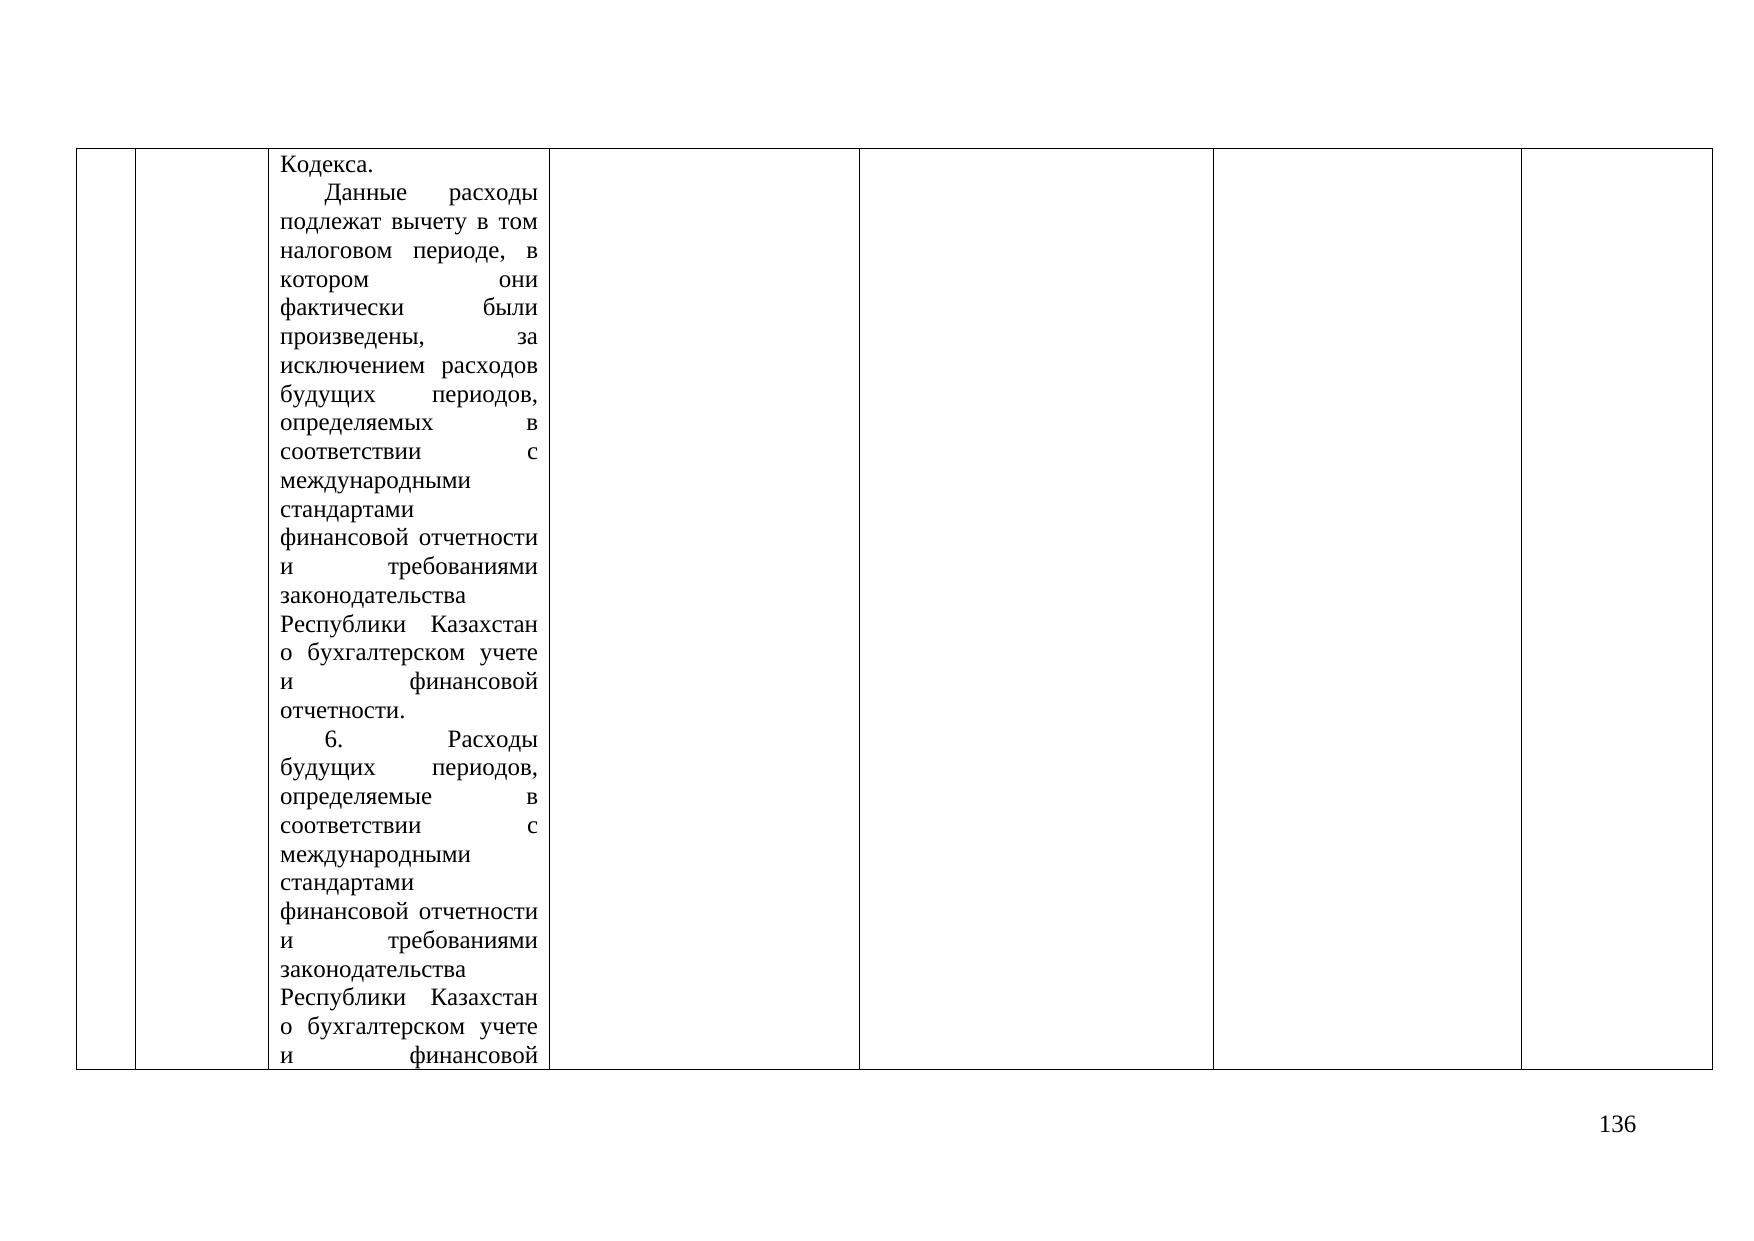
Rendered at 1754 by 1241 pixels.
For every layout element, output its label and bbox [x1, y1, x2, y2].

table_cell [1214, 149, 1521, 1069]
table_cell [1522, 149, 1712, 1069]
table_cell [860, 149, 1213, 1069]
table_cell [136, 149, 268, 1069]
table_cell [550, 149, 859, 1069]
table_cell [77, 149, 135, 1069]
table_cell [269, 149, 549, 1069]
